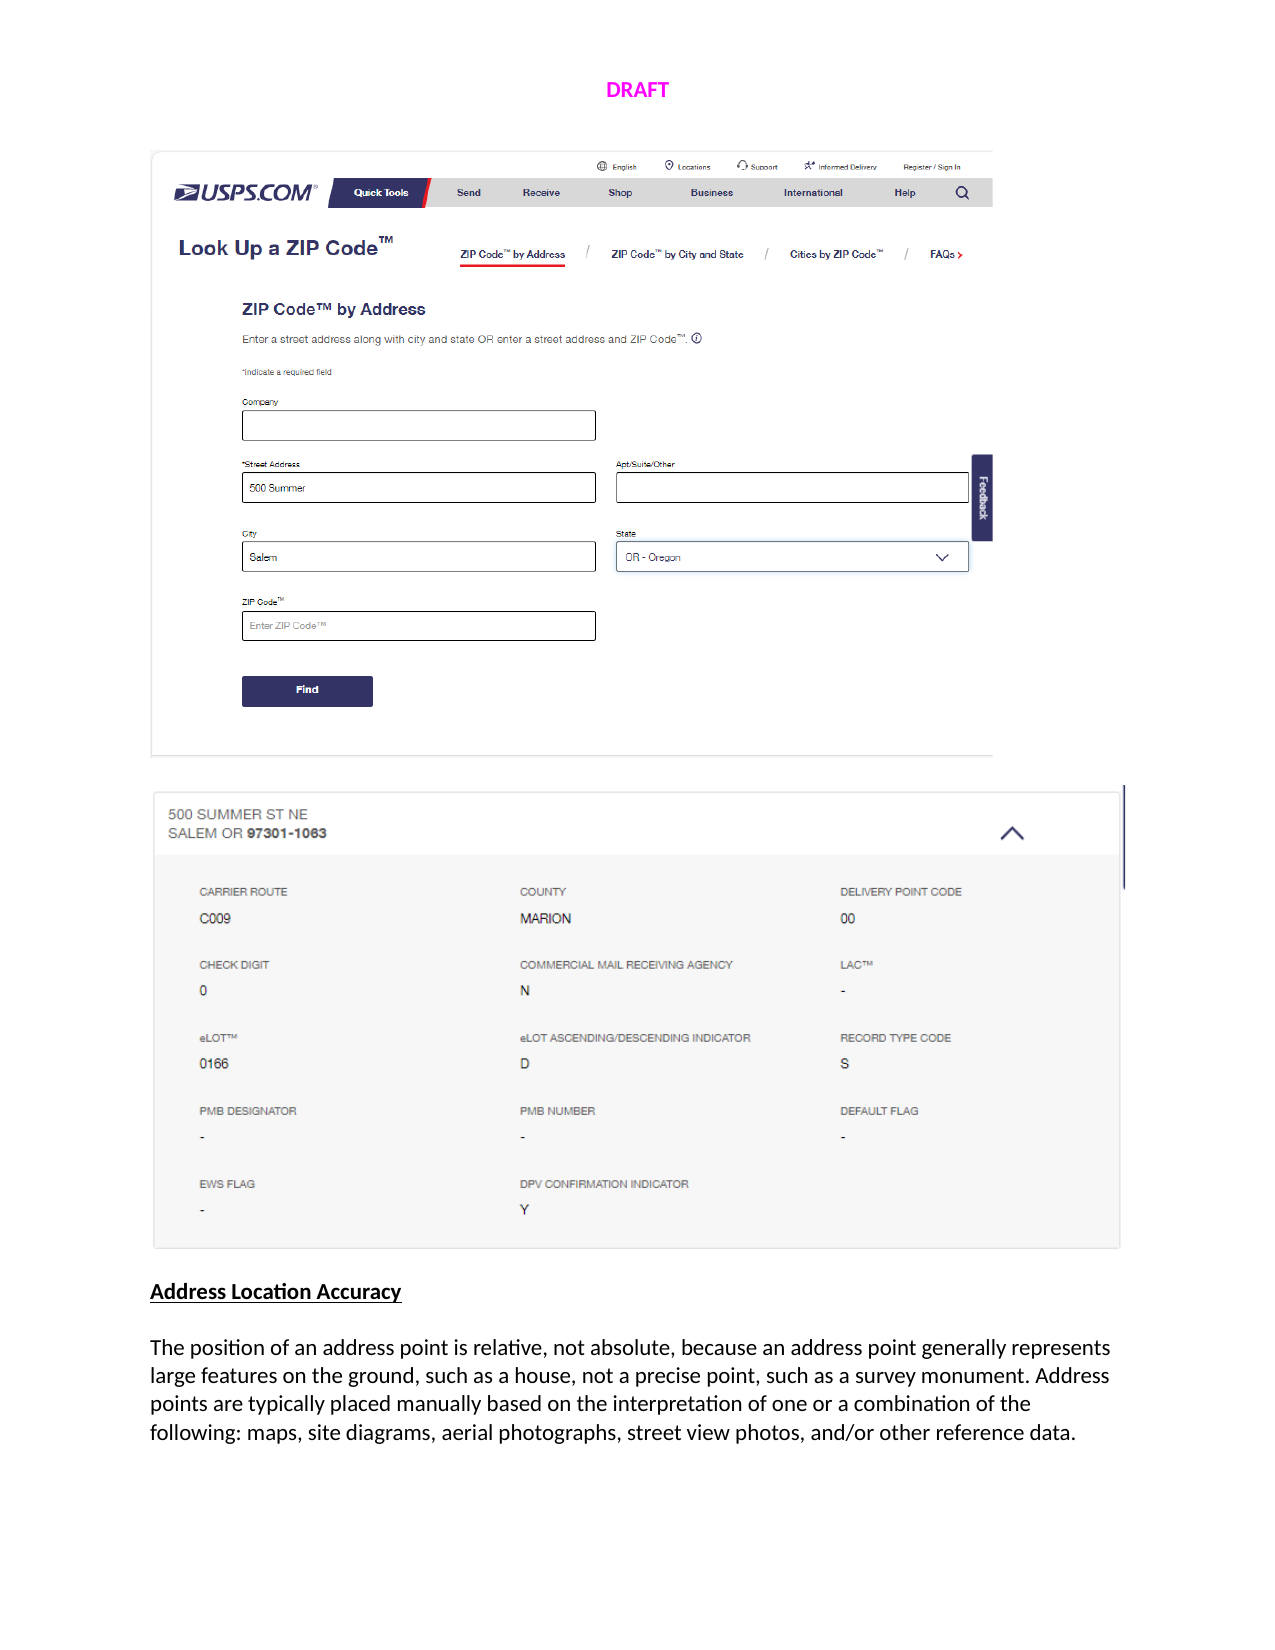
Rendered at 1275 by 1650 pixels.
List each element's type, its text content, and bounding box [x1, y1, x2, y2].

picture [150, 150, 993, 758]
text Address Location Accuracy [150, 1277, 1125, 1306]
picture [150, 785, 1125, 1250]
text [150, 1333, 1125, 1446]
